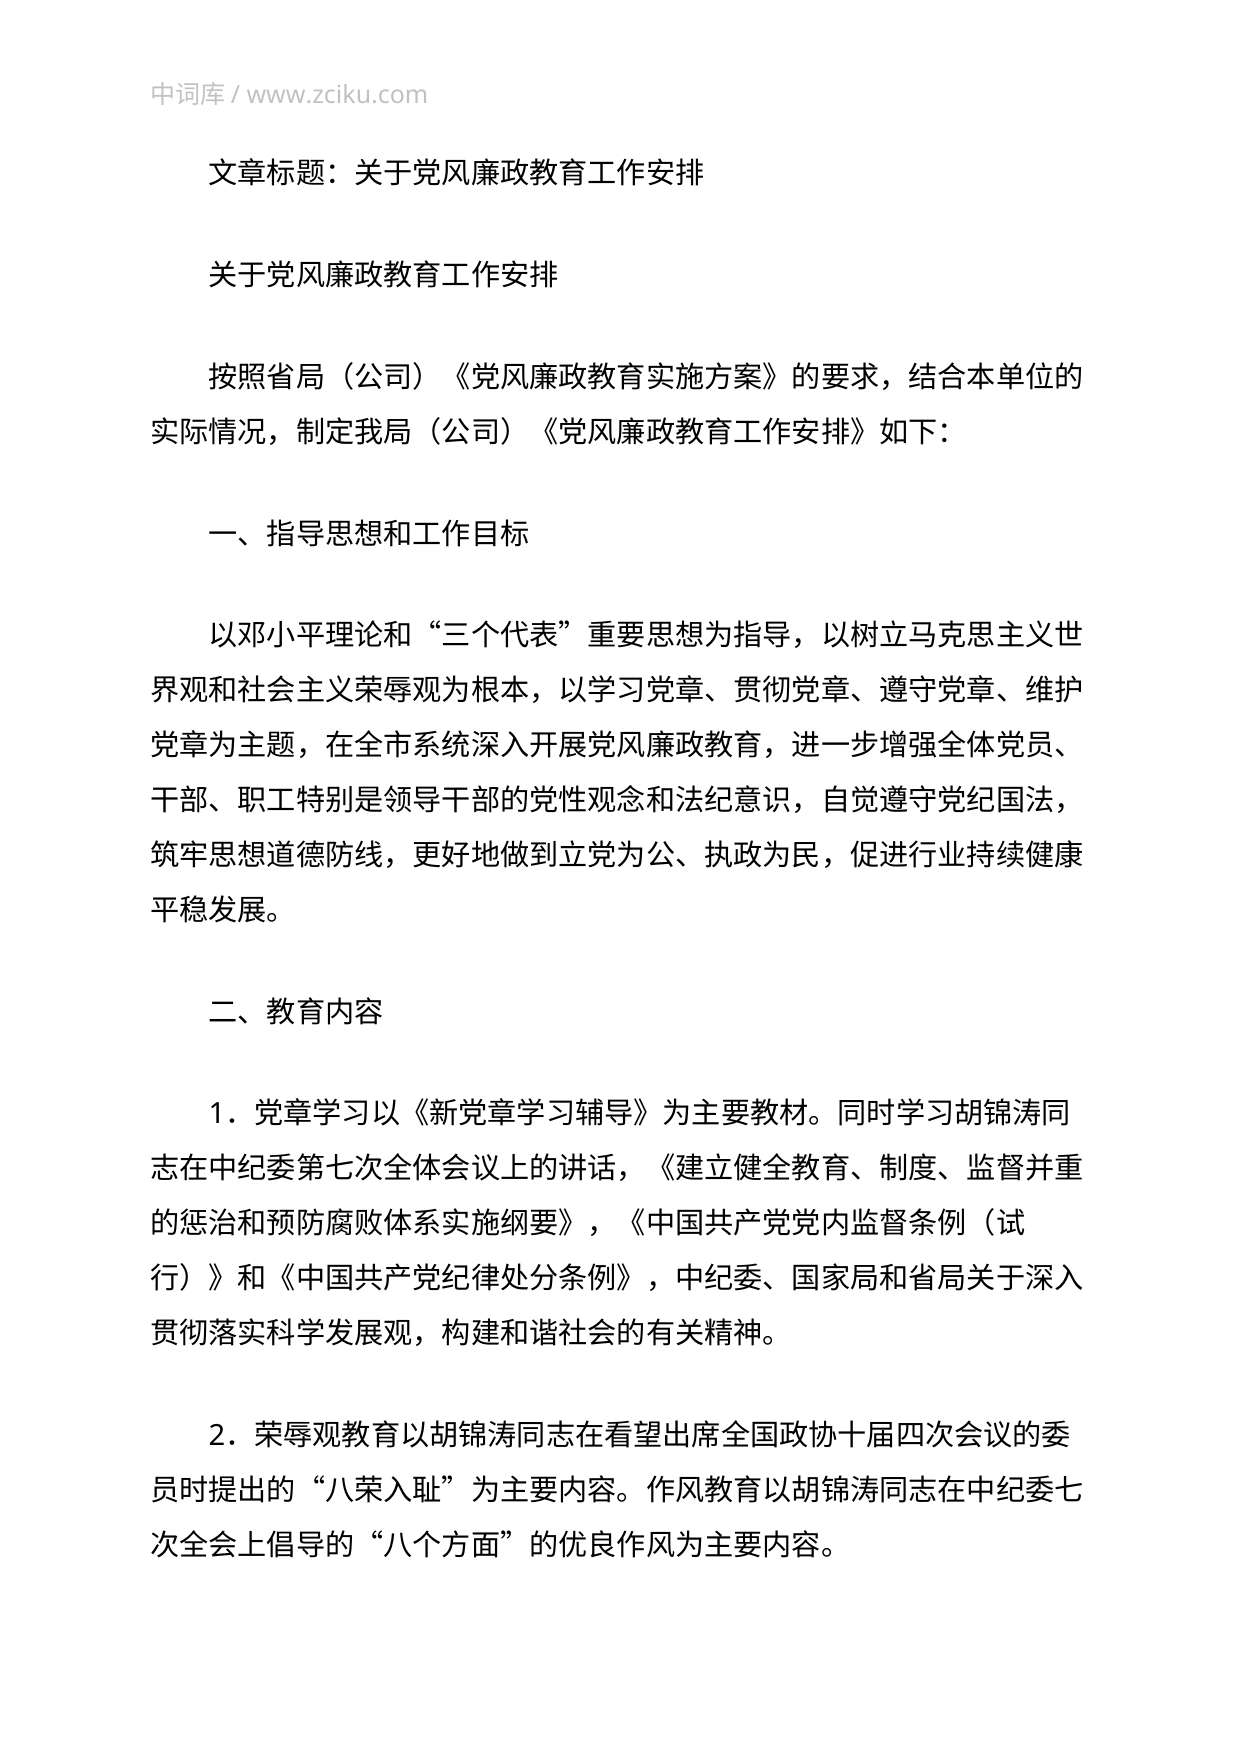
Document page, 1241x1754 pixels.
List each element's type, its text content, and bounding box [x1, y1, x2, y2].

text 一、指导思想和工作目标 [150, 510, 1090, 552]
text 以邓小平理论和“三个代表”重要思想为指导，以树立马克思主义世界观和社会主义荣辱观为根本，以学习党章、贯彻党章、遵守党章、维护党章为主题，在全市系统深入开展党风廉政教育，进一步增强全体党员、干部、职工特别是领导干部的党性观念和法纪意识，自觉遵守党纪国法，筑牢思想道德防线，更好地做到立党为公、执政为民，促进行业持续健康平稳发展。 [150, 612, 1090, 929]
text 文章标题：关于党风廉政教育工作安排 [150, 150, 1090, 192]
text 二、教育内容 [150, 988, 1090, 1031]
text 按照省局（公司）《党风廉政教育实施方案》的要求，结合本单位的实际情况，制定我局（公司）《党风廉政教育工作安排》如下： [150, 353, 1090, 451]
text 2．荣辱观教育以胡锦涛同志在看望出席全国政协十届四次会议的委员时提出的“八荣入耻”为主要内容。作风教育以胡锦涛同志在中纪委七次全会上倡导的“八个方面”的优良作风为主要内容。 [150, 1411, 1090, 1564]
text 关于党风廉政教育工作安排 [150, 252, 1090, 294]
text 1．党章学习以《新党章学习辅导》为主要教材。同时学习胡锦涛同志在中纪委第七次全体会议上的讲话，《建立健全教育、制度、监督并重的惩治和预防腐败体系实施纲要》，《中国共产党党内监督条例（试行）》和《中国共产党纪律处分条例》，中纪委、国家局和省局关于深入贯彻落实科学发展观，构建和谐社会的有关精神。 [150, 1090, 1090, 1352]
